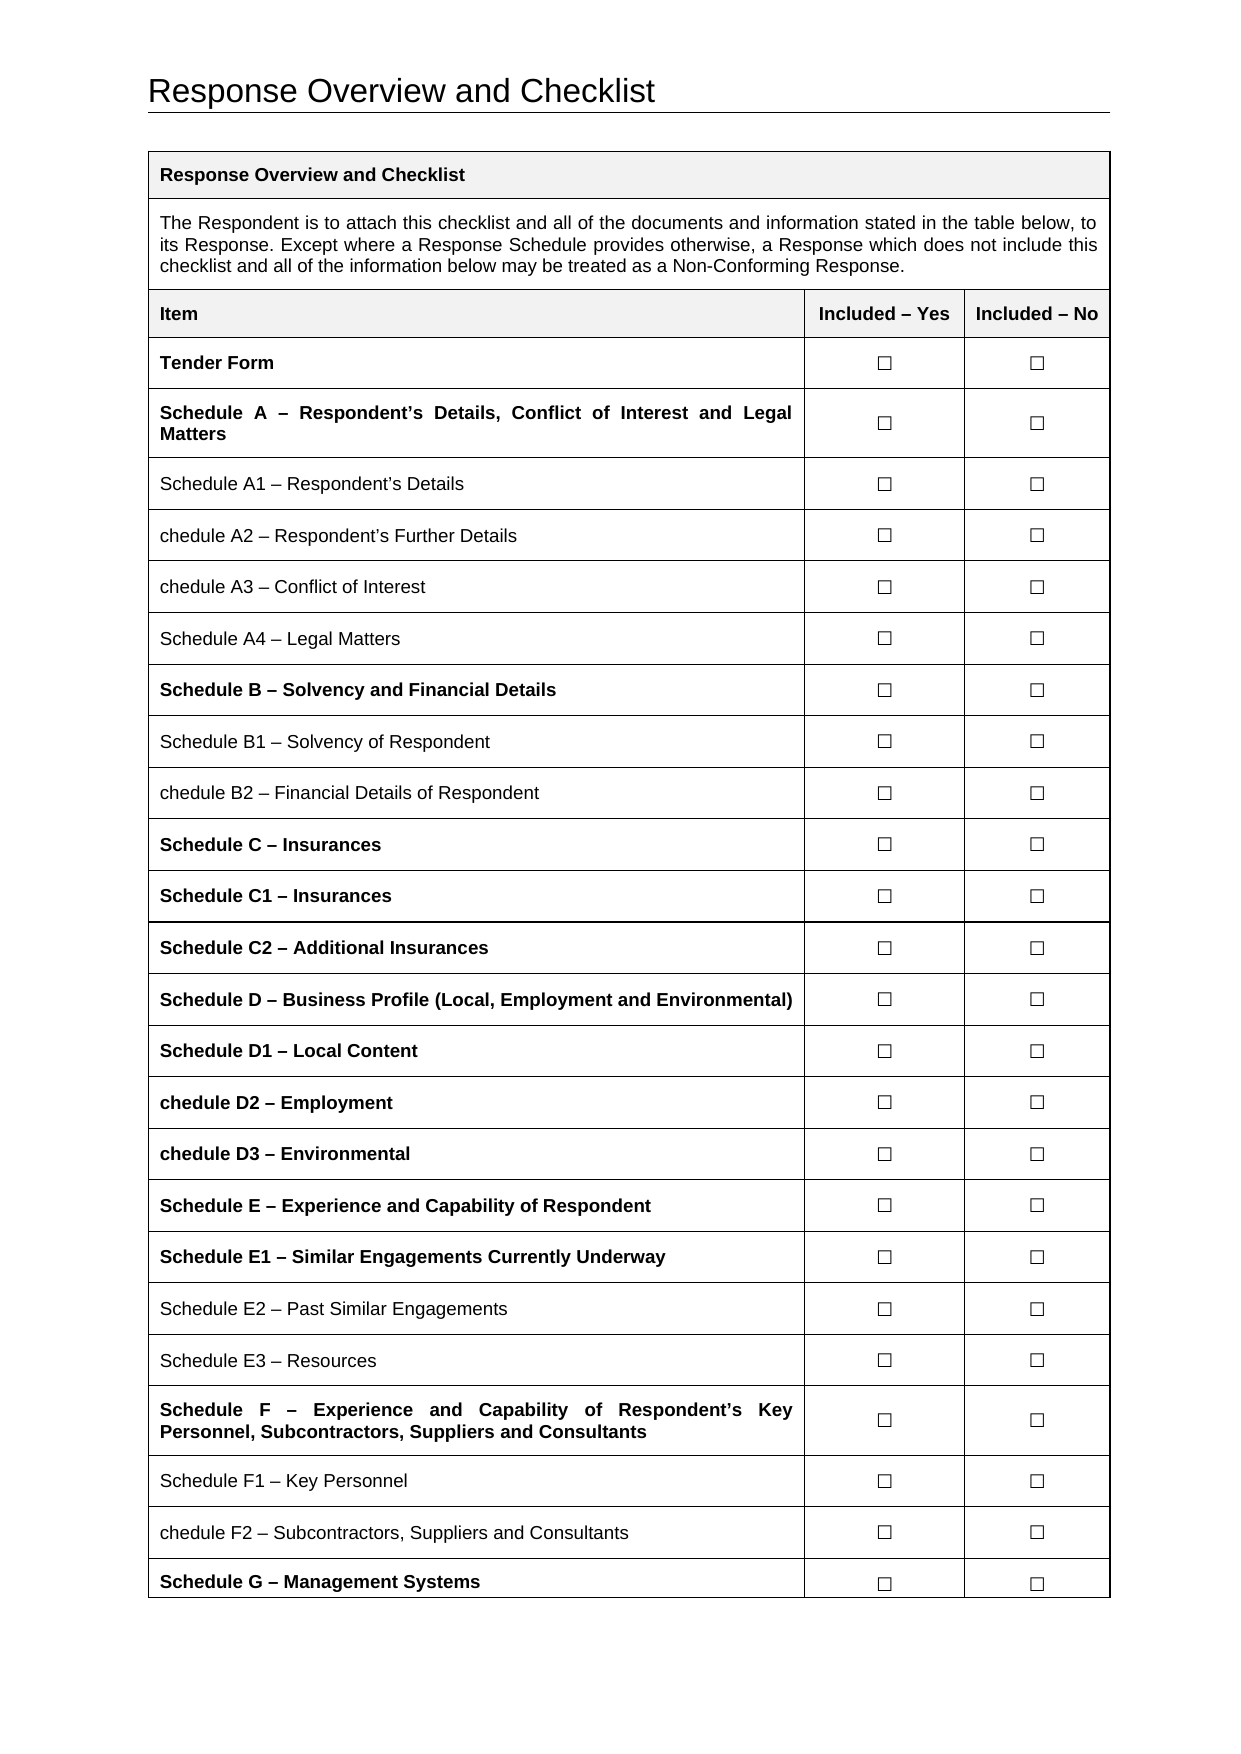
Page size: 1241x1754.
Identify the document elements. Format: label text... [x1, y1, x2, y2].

table_cell Schedule E1 – Similar Engagements Currently Underway [149, 1232, 804, 1282]
table_cell [965, 974, 1109, 1024]
table_cell [965, 1283, 1109, 1334]
table_cell [965, 768, 1109, 818]
table_cell Schedule C2 – Additional Insurances [149, 923, 804, 973]
table_header Response Overview and Checklist [149, 152, 1109, 198]
table_cell Item [149, 290, 804, 337]
table_cell [965, 389, 1109, 457]
table_cell [805, 1232, 964, 1282]
table_cell [805, 561, 964, 612]
table_cell [965, 1507, 1109, 1558]
table_cell Schedule D3 – Environmental [149, 1129, 804, 1179]
table_cell [965, 338, 1109, 388]
table_cell Schedule D – Business Profile (Local, Employment and Environmental) [149, 974, 804, 1024]
table_cell Schedule E2 – Past Similar Engagements [149, 1283, 804, 1334]
table_cell [805, 1386, 964, 1454]
table_cell Schedule B1 – Solvency of Respondent [149, 716, 804, 767]
table_cell [805, 510, 964, 560]
table_cell [965, 1335, 1109, 1385]
table_cell [805, 613, 964, 663]
table_cell Schedule F2 – Subcontractors, Suppliers and Consultants [149, 1507, 804, 1558]
table_cell [805, 338, 964, 388]
table_cell [805, 1129, 964, 1179]
table_cell Schedule A4 – Legal Matters [149, 613, 804, 663]
table_cell Schedule D1 – Local Content [149, 1026, 804, 1076]
table_cell [965, 458, 1109, 509]
table_cell Schedule C1 – Insurances [149, 871, 804, 921]
table_cell [965, 871, 1109, 921]
table_cell [965, 1232, 1109, 1282]
table_cell [805, 1559, 964, 1597]
table_cell [965, 510, 1109, 560]
table_cell [965, 1077, 1109, 1128]
table_cell [805, 974, 964, 1024]
table_cell [805, 1180, 964, 1231]
table_cell [805, 819, 964, 870]
table_cell [965, 665, 1109, 715]
table_cell The Respondent is to attach this checklist and all of the documents and information stated in the table below, to its Response. Except where a Response Schedule provides otherwise, a Response which does not include this checklist and all of the information below may be treated as a Non-Conforming Response. [149, 199, 1109, 289]
table_cell [965, 1386, 1109, 1454]
table_cell [965, 1129, 1109, 1179]
table_cell [805, 1283, 964, 1334]
table_cell Schedule D2 – Employment [149, 1077, 804, 1128]
table_cell [965, 561, 1109, 612]
table_cell [805, 871, 964, 921]
table_cell Schedule A2 – Respondent’s Further Details [149, 510, 804, 560]
table_cell [805, 1507, 964, 1558]
table_cell [805, 1335, 964, 1385]
table_cell Schedule A – Respondent’s Details, Conflict of Interest and Legal Matters [149, 389, 804, 457]
table_cell [965, 613, 1109, 663]
table_cell [805, 389, 964, 457]
table_cell Schedule B – Solvency and Financial Details [149, 665, 804, 715]
table_cell Included – Yes [805, 290, 964, 337]
table_cell Schedule E3 – Resources [149, 1335, 804, 1385]
table_cell [965, 923, 1109, 973]
table_cell [805, 665, 964, 715]
table_cell [805, 1456, 964, 1506]
table_cell Schedule E – Experience and Capability of Respondent [149, 1180, 804, 1231]
table_cell Included – No [965, 290, 1109, 337]
table_cell [805, 1026, 964, 1076]
table_cell Schedule A3 – Conflict of Interest [149, 561, 804, 612]
table_cell Tender Form [149, 338, 804, 388]
table_cell [965, 1456, 1109, 1506]
table_cell Schedule C – Insurances [149, 819, 804, 870]
table_cell [805, 458, 964, 509]
table_cell [805, 768, 964, 818]
table_cell [805, 923, 964, 973]
table_cell [805, 716, 964, 767]
table_cell Schedule G – Management Systems [149, 1559, 804, 1597]
table_cell Schedule F – Experience and Capability of Respondent’s Key Personnel, Subcontractors, Suppliers and Consultants [149, 1386, 804, 1454]
table_cell [965, 1180, 1109, 1231]
table_cell Schedule B2 – Financial Details of Respondent [149, 768, 804, 818]
table_cell Schedule A1 – Respondent’s Details [149, 458, 804, 509]
table_cell [965, 716, 1109, 767]
table_cell [965, 1559, 1109, 1597]
table_cell [965, 819, 1109, 870]
table_cell [965, 1026, 1109, 1076]
table_cell Schedule F1 – Key Personnel [149, 1456, 804, 1506]
table_cell [805, 1077, 964, 1128]
